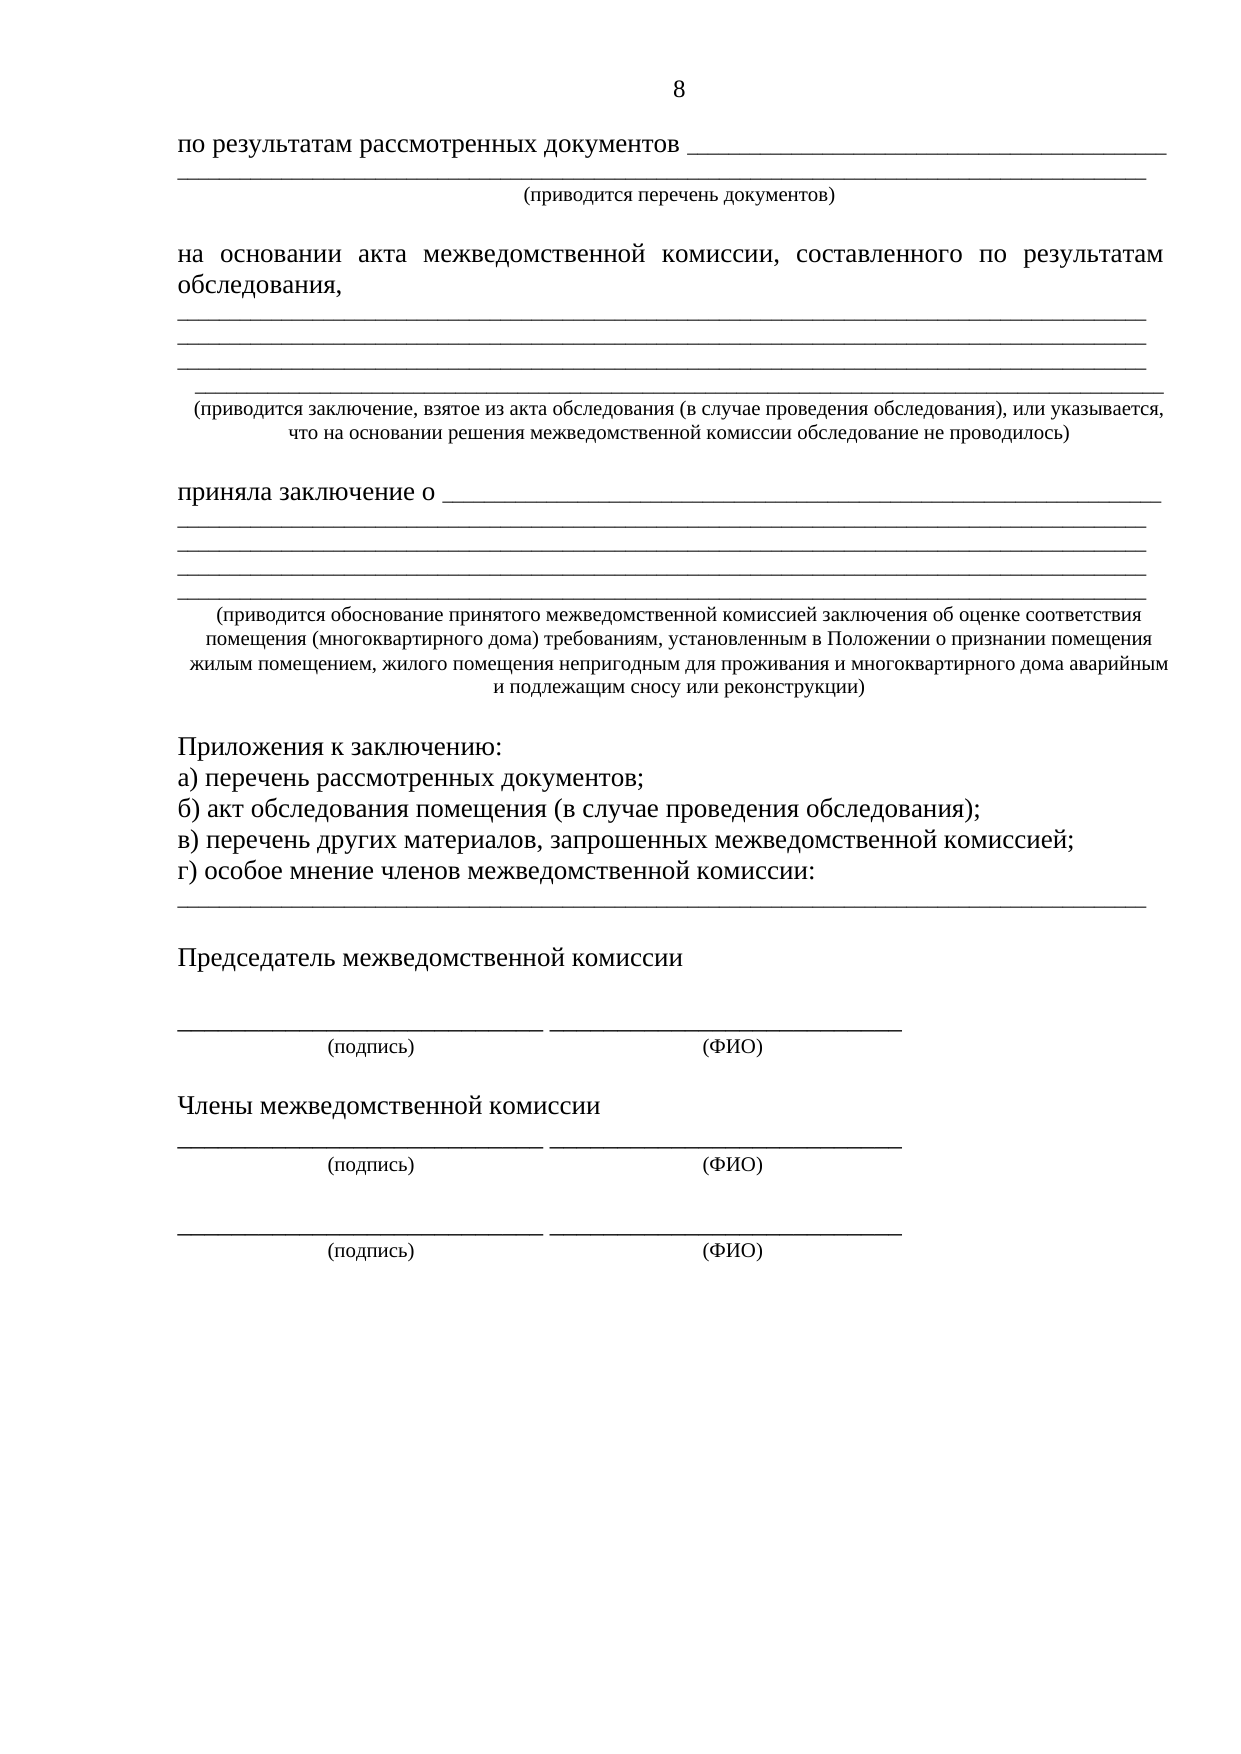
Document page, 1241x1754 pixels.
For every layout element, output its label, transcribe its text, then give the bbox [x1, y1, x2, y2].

text (подпись) (ФИО) [177, 1238, 1181, 1262]
text г) особое мнение членов межведомственной комиссии: [177, 854, 1181, 885]
text _____________________________________________________________________________________________ [177, 506, 1181, 530]
text ___________________________ __________________________ [177, 1003, 1181, 1034]
text (приводится заключение, взятое из акта обследования (в случае проведения обследования), или указывается, что на основании решения межведомственной комиссии обследование не проводилось) [177, 396, 1181, 444]
text ___________________________ __________________________ [177, 1120, 1181, 1152]
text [177, 158, 1181, 182]
text на основании акта межведомственной комиссии, составленного по результатам обследования, _____________________________________________________________________________________________ [177, 237, 1181, 323]
text _____________________________________________________________________________________________ [177, 323, 1181, 347]
text Председатель межведомственной комиссии [177, 941, 1181, 972]
text (подпись) (ФИО) [252, 1152, 1181, 1176]
text а) перечень рассмотренных документов; [177, 761, 1181, 792]
text _____________________________________________________________________________________________ [177, 530, 1181, 554]
text помещения (многоквартирного дома) требованиям, установленным в Положении о признании помещения [177, 626, 1181, 650]
text б) акт обследования помещения (в случае проведения обследования); [177, 792, 1181, 823]
text _____________________________________________________________________________________________ [177, 885, 1181, 909]
text Члены межведомственной комиссии [177, 1089, 1181, 1120]
text (приводится перечень документов) [177, 182, 1181, 206]
text ___________________________ __________________________ [177, 1207, 1181, 1238]
text жилым помещением, жилого помещения непригодным для проживания и многоквартирного дома аварийным [177, 650, 1181, 674]
text по результатам рассмотренных документов ______________________________________________ [177, 127, 1181, 158]
text _____________________________________________________________________________________________ [177, 554, 1181, 578]
text Приложения к заключению: [177, 730, 1181, 761]
text (подпись) (ФИО) [177, 1034, 1181, 1058]
text и подлежащим сносу или реконструкции) [177, 674, 1181, 698]
text _____________________________________________________________________________________________ [177, 578, 1181, 602]
text приняла заключение о _____________________________________________________________________ [177, 475, 1181, 506]
text (приводится обоснование принятого межведомственной комиссией заключения об оценке соответствия [177, 602, 1181, 626]
text _____________________________________________________________________________________________ [177, 372, 1181, 396]
text в) перечень других материалов, запрошенных межведомственной комиссией; [177, 823, 1181, 854]
text _____________________________________________________________________________________________ [177, 347, 1181, 372]
